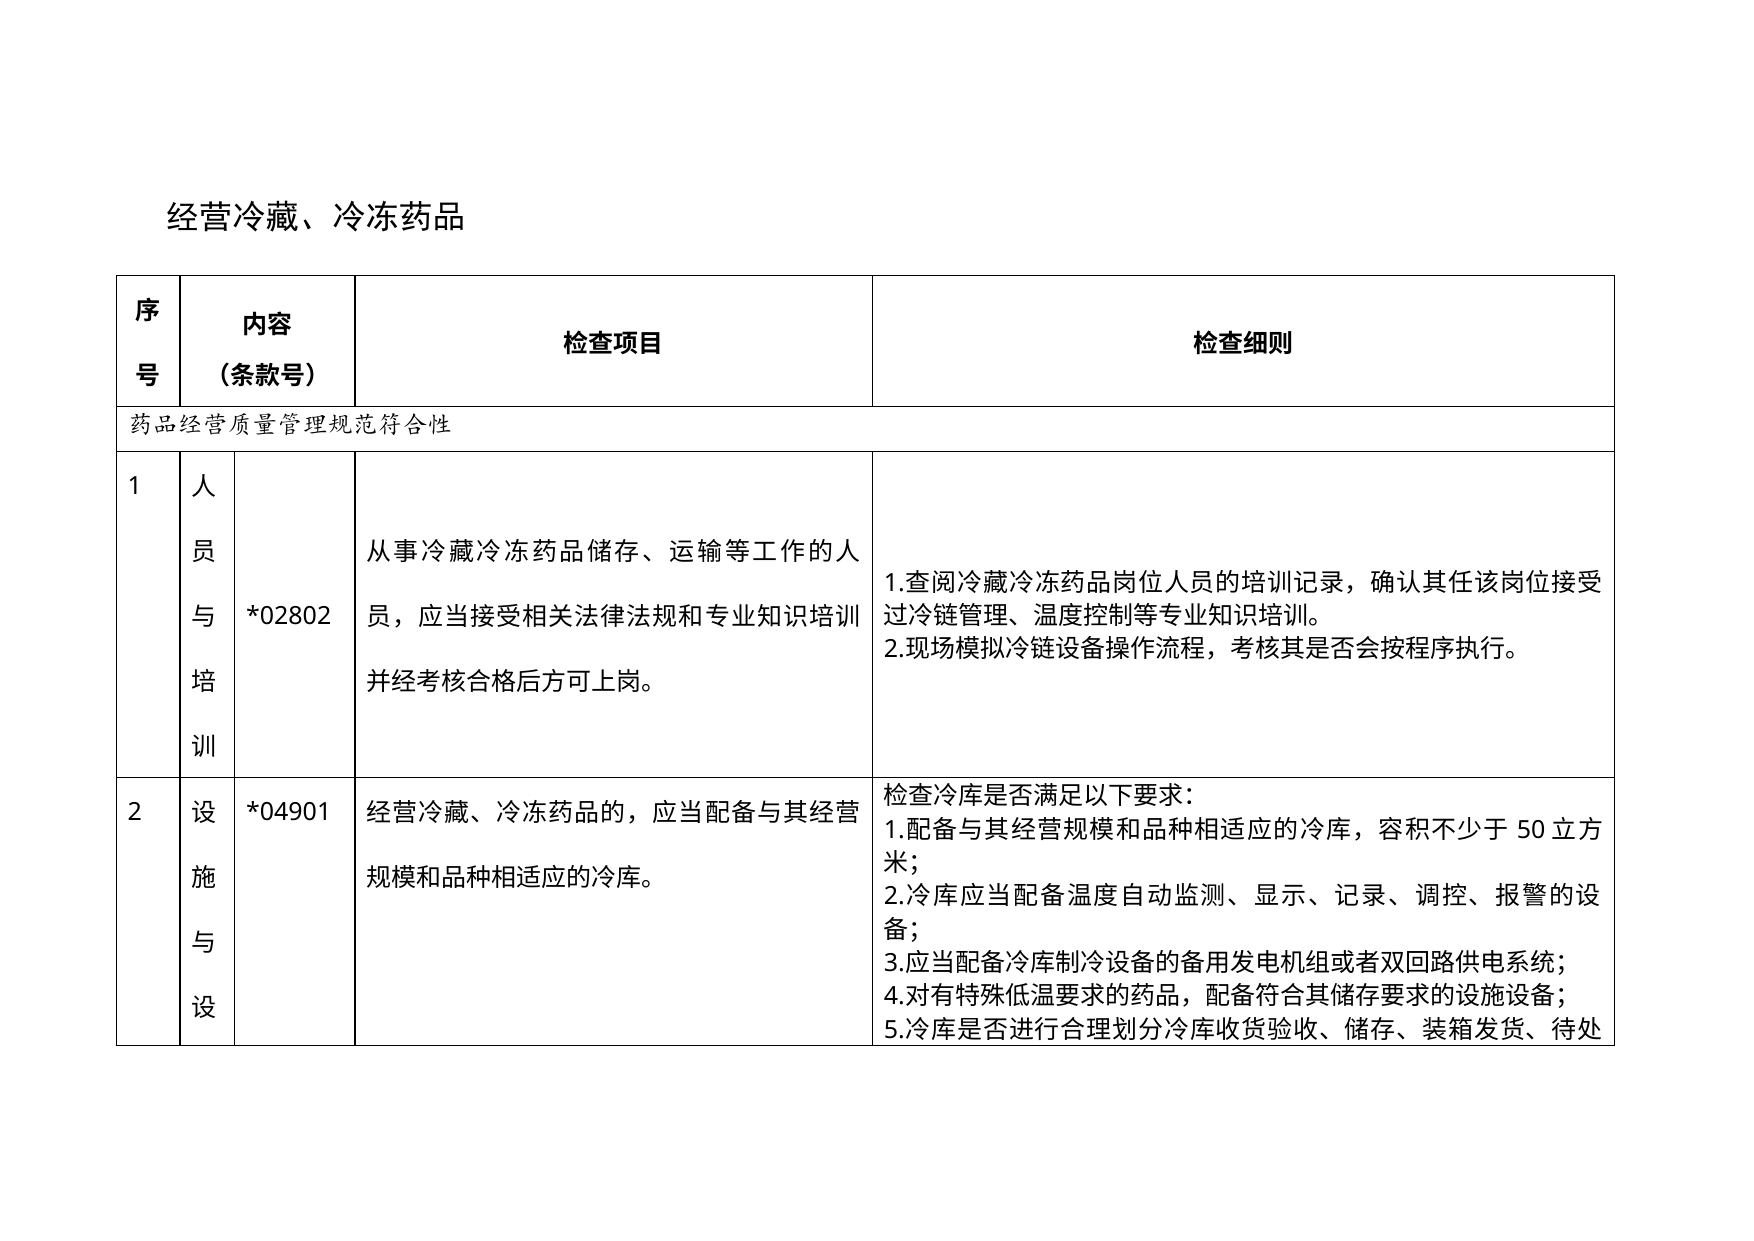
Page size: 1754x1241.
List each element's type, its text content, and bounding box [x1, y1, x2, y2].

table_header 检查细则 [873, 276, 1614, 406]
table_cell 2 [117, 778, 179, 1045]
table_cell 药品经营质量管理规范符合性 [117, 407, 1614, 451]
table_cell *02802 [235, 452, 354, 777]
table_cell 从事冷藏冷冻药品储存、运输等工作的人员，应当接受相关法律法规和专业知识培训并经考核合格后方可上岗。 [356, 452, 872, 777]
table_header 内容 （条款号） [181, 276, 354, 406]
table_cell *04901 [235, 778, 354, 1045]
table_cell 1.查阅冷藏冷冻药品岗位人员的培训记录，确认其任该岗位接受过冷链管理、温度控制等专业知识培训。 2.现场模拟冷链设备操作流程，考核其是否会按程序执行。 [873, 452, 1614, 777]
table_header 检查项目 [356, 276, 872, 406]
table_cell 1 [117, 452, 179, 777]
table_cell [873, 778, 1614, 1045]
table_cell 设施与设备 [181, 778, 234, 1045]
table_header 序号 [117, 276, 179, 406]
table_cell 人员与培训 [181, 452, 234, 777]
text 经营冷藏、冷冻药品 [165, 181, 1565, 246]
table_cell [356, 778, 872, 1045]
